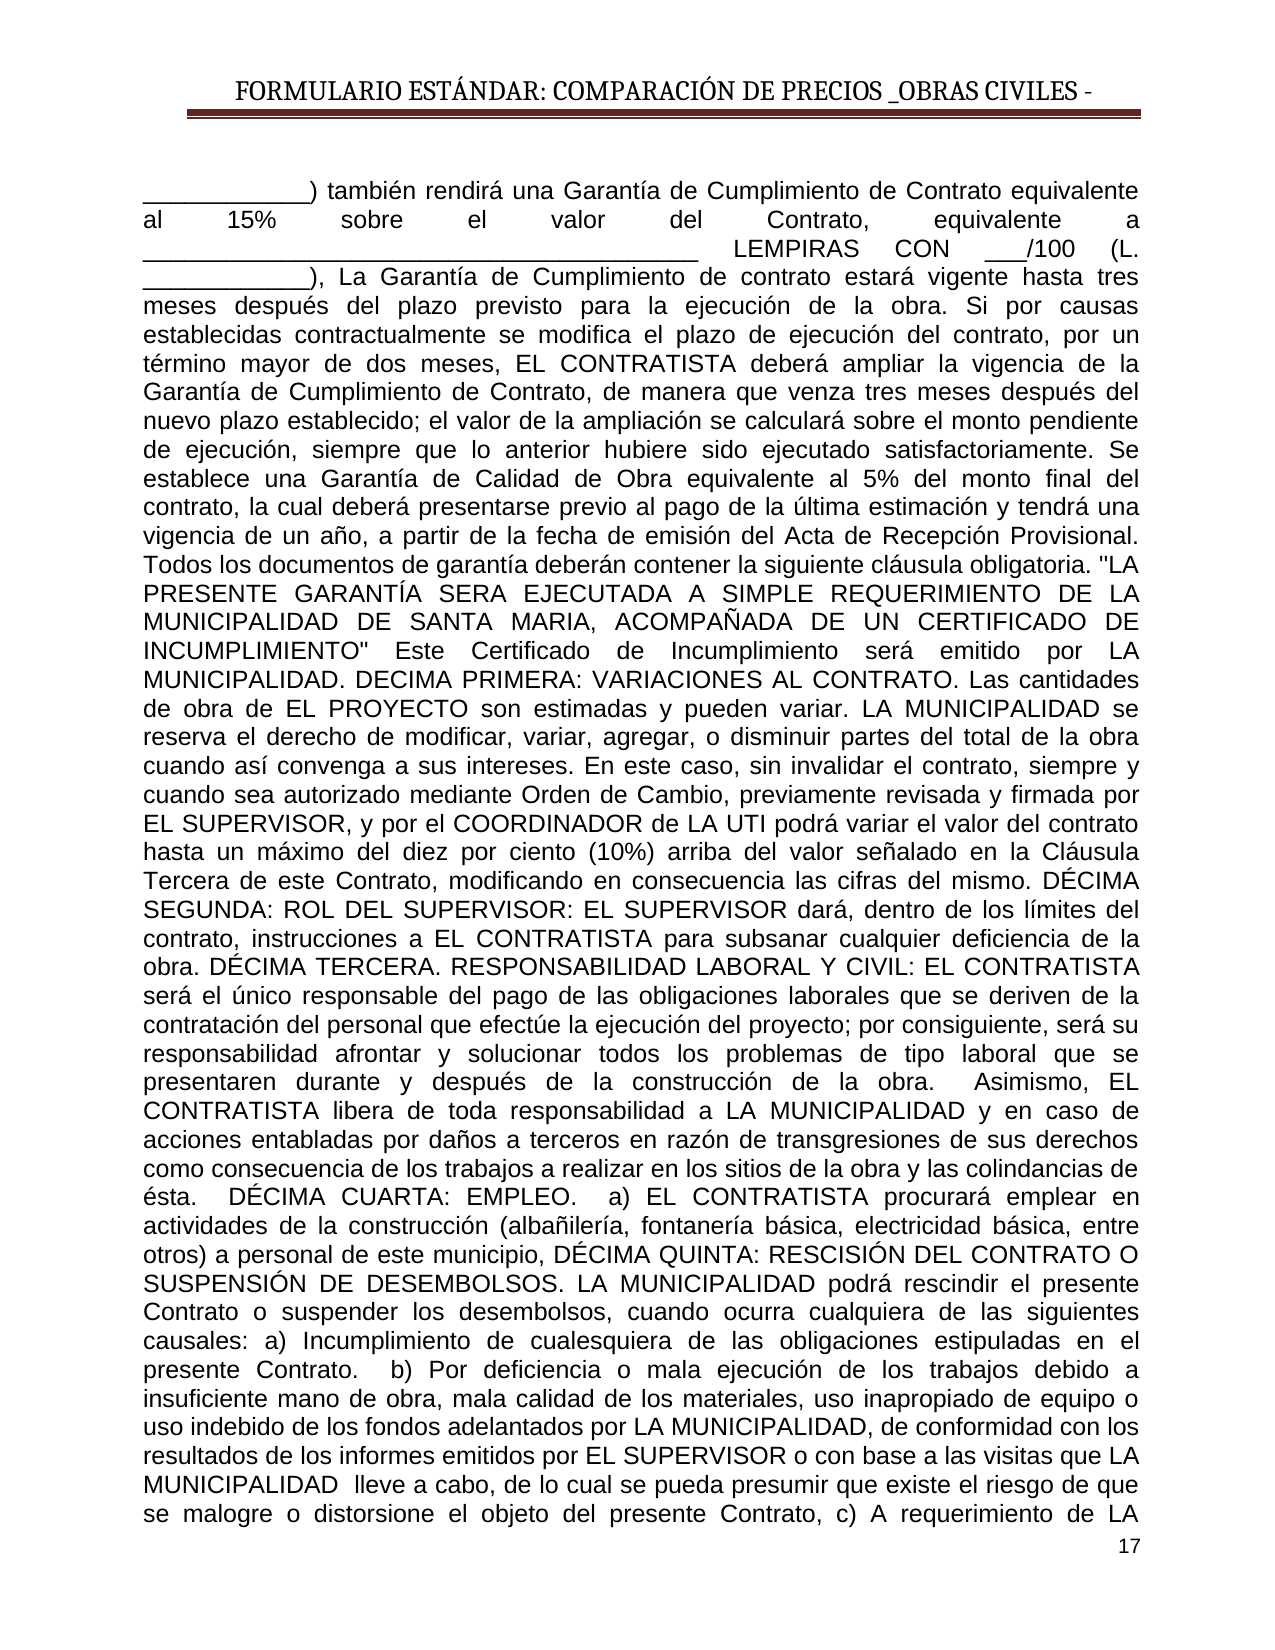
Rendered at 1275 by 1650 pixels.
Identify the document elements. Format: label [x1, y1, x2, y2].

text [143, 176, 1141, 1527]
